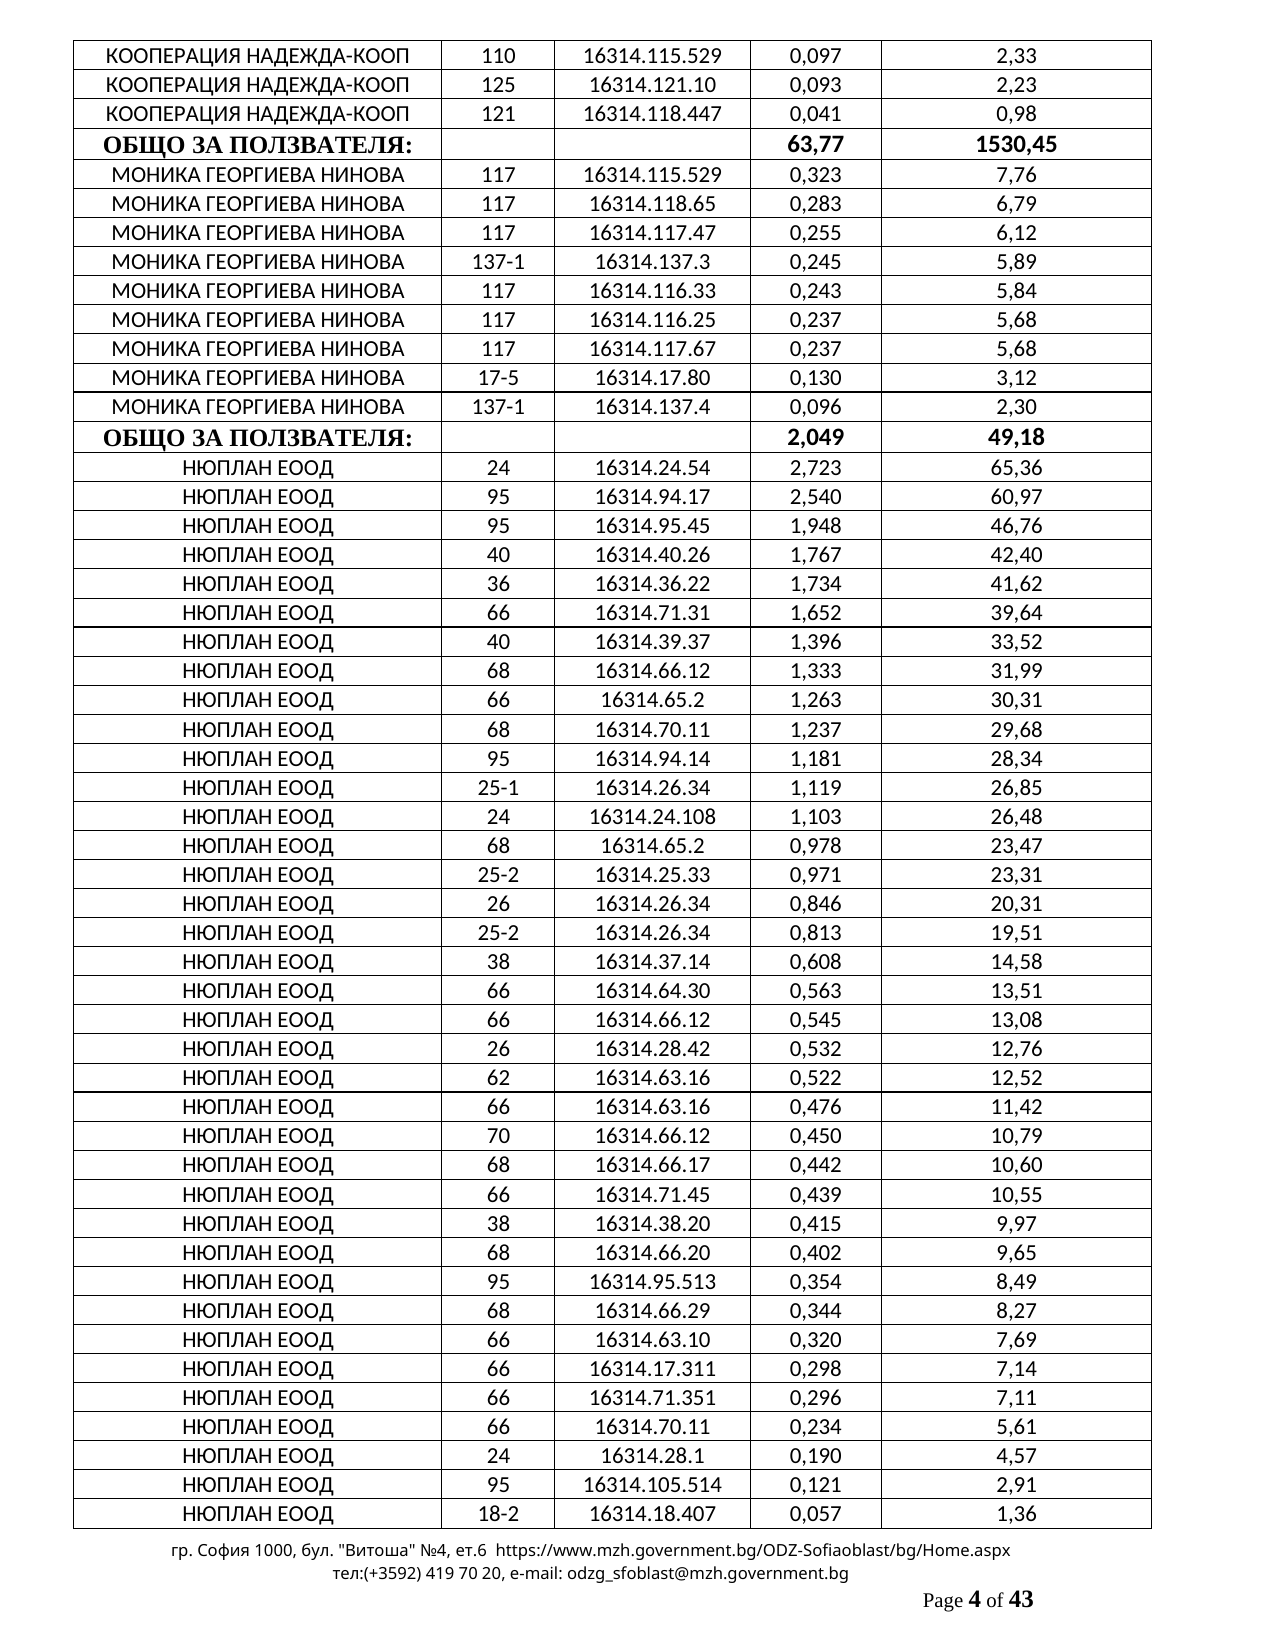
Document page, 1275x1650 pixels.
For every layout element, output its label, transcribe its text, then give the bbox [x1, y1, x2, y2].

table_cell 16314.116.25 [555, 305, 750, 333]
table_cell 2,91 [882, 1470, 1151, 1498]
table_cell 16314.115.529 [555, 41, 750, 69]
table_cell НЮПЛАН ЕООД [74, 1064, 441, 1091]
table_cell 1,237 [751, 715, 881, 743]
table_cell 16314.66.20 [555, 1238, 750, 1266]
table_cell 1,119 [751, 773, 881, 801]
table_cell НЮПЛАН ЕООД [74, 1180, 441, 1208]
table_cell 12,76 [882, 1034, 1151, 1062]
table_cell 16314.70.11 [555, 1412, 750, 1440]
table_cell 2,23 [882, 70, 1151, 98]
table_cell 0,121 [751, 1470, 881, 1498]
table_cell 0,402 [751, 1238, 881, 1266]
table_cell 1,263 [751, 686, 881, 714]
table_cell НЮПЛАН ЕООД [74, 1267, 441, 1295]
table_cell 16314.71.351 [555, 1383, 750, 1411]
table_cell МОНИКА ГЕОРГИЕВА НИНОВА [74, 189, 441, 217]
table_cell 68 [442, 657, 554, 684]
table_cell 11,42 [882, 1093, 1151, 1121]
table_cell 16314.24.54 [555, 453, 750, 481]
table_cell 16314.118.65 [555, 189, 750, 217]
table_cell НЮПЛАН ЕООД [74, 540, 441, 568]
table_cell 110 [442, 41, 554, 69]
table_cell 66 [442, 1383, 554, 1411]
table_cell 16314.36.22 [555, 569, 750, 597]
table_cell 26,48 [882, 802, 1151, 830]
table_cell 16314.64.30 [555, 976, 750, 1004]
table_cell 16314.25.33 [555, 860, 750, 888]
table_cell 117 [442, 334, 554, 362]
table_cell НЮПЛАН ЕООД [74, 1470, 441, 1498]
table_cell 0,296 [751, 1383, 881, 1411]
table_cell [555, 129, 750, 159]
table_cell 70 [442, 1122, 554, 1149]
table_cell НЮПЛАН ЕООД [74, 889, 441, 917]
table_cell [442, 129, 554, 159]
table_cell 0,532 [751, 1034, 881, 1062]
table_cell 36 [442, 569, 554, 597]
table_cell НЮПЛАН ЕООД [74, 1151, 441, 1179]
table_cell 7,76 [882, 160, 1151, 188]
table_cell 66 [442, 1325, 554, 1353]
table_cell 10,79 [882, 1122, 1151, 1149]
table_cell 1,652 [751, 599, 881, 626]
table_cell 16314.115.529 [555, 160, 750, 188]
table_cell 95 [442, 1267, 554, 1295]
table_cell НЮПЛАН ЕООД [74, 802, 441, 830]
table_cell 0,130 [751, 364, 881, 391]
table_cell НЮПЛАН ЕООД [74, 1325, 441, 1353]
table_cell 7,69 [882, 1325, 1151, 1353]
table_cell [74, 70, 441, 98]
table_cell 0,298 [751, 1354, 881, 1382]
table_cell 41,62 [882, 569, 1151, 597]
table_cell НЮПЛАН ЕООД [74, 686, 441, 714]
table_cell 95 [442, 511, 554, 539]
table_cell 38 [442, 947, 554, 975]
table_cell 16314.26.34 [555, 773, 750, 801]
table_cell 68 [442, 715, 554, 743]
table_cell 16314.28.1 [555, 1441, 750, 1469]
table_cell 6,12 [882, 218, 1151, 246]
table_cell 6,79 [882, 189, 1151, 217]
table_cell НЮПЛАН ЕООД [74, 976, 441, 1004]
table_cell 2,540 [751, 482, 881, 510]
table_cell 31,99 [882, 657, 1151, 684]
table_cell МОНИКА ГЕОРГИЕВА НИНОВА [74, 276, 441, 304]
table_cell 16314.70.11 [555, 715, 750, 743]
table_cell 2,33 [882, 41, 1151, 69]
table_cell НЮПЛАН ЕООД [74, 1238, 441, 1266]
table_cell НЮПЛАН ЕООД [74, 1005, 441, 1033]
table_cell 10,55 [882, 1180, 1151, 1208]
table_cell МОНИКА ГЕОРГИЕВА НИНОВА [74, 218, 441, 246]
table_cell 46,76 [882, 511, 1151, 539]
table_cell 19,51 [882, 918, 1151, 946]
table_cell 2,723 [751, 453, 881, 481]
table_cell 66 [442, 1180, 554, 1208]
table_cell НЮПЛАН ЕООД [74, 1296, 441, 1324]
table_cell 68 [442, 1296, 554, 1324]
table_cell 5,61 [882, 1412, 1151, 1440]
table_cell 60,97 [882, 482, 1151, 510]
table_cell 16314.26.34 [555, 889, 750, 917]
table_cell [442, 422, 554, 452]
table_cell МОНИКА ГЕОРГИЕВА НИНОВА [74, 305, 441, 333]
table_cell НЮПЛАН ЕООД [74, 482, 441, 510]
table_cell 26,85 [882, 773, 1151, 801]
table_cell НЮПЛАН ЕООД [74, 831, 441, 859]
table_cell 0,354 [751, 1267, 881, 1295]
table_cell 68 [442, 1151, 554, 1179]
table_cell 0,522 [751, 1064, 881, 1091]
table_cell 121 [442, 99, 554, 127]
table_cell 0,320 [751, 1325, 881, 1353]
table_cell НЮПЛАН ЕООД [74, 860, 441, 888]
table_cell 0,442 [751, 1151, 881, 1179]
table_cell 3,12 [882, 364, 1151, 391]
table_cell 16314.117.47 [555, 218, 750, 246]
table_cell 12,52 [882, 1064, 1151, 1091]
table_cell 16314.63.16 [555, 1064, 750, 1091]
table_cell 66 [442, 686, 554, 714]
table_cell 26 [442, 889, 554, 917]
table_cell 16314.17.311 [555, 1354, 750, 1382]
table_cell 125 [442, 70, 554, 98]
table_cell 95 [442, 744, 554, 772]
table_cell 16314.94.14 [555, 744, 750, 772]
table_cell 16314.38.20 [555, 1209, 750, 1237]
table_cell НЮПЛАН ЕООД [74, 1441, 441, 1469]
table_cell 0,057 [751, 1499, 881, 1527]
table_cell 66 [442, 1412, 554, 1440]
table_cell 5,68 [882, 334, 1151, 362]
table_cell [555, 422, 750, 452]
table_cell НЮПЛАН ЕООД [74, 1499, 441, 1527]
table_cell 1,103 [751, 802, 881, 830]
table_cell 16314.66.12 [555, 657, 750, 684]
table_cell ОБЩО ЗА ПОЛЗВАТЕЛЯ: [74, 129, 441, 159]
table_cell 117 [442, 160, 554, 188]
table_cell 0,98 [882, 99, 1151, 127]
table_cell 40 [442, 628, 554, 656]
table_cell 16314.26.34 [555, 918, 750, 946]
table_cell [74, 99, 441, 127]
table_cell 49,18 [882, 422, 1151, 452]
table_cell 16314.95.513 [555, 1267, 750, 1295]
table_cell 16314.63.16 [555, 1093, 750, 1121]
table_cell 117 [442, 276, 554, 304]
table_cell НЮПЛАН ЕООД [74, 1354, 441, 1382]
table_cell 0,234 [751, 1412, 881, 1440]
table_cell 0,323 [751, 160, 881, 188]
table_cell 117 [442, 218, 554, 246]
table_cell 16314.18.407 [555, 1499, 750, 1527]
table_cell 16314.95.45 [555, 511, 750, 539]
table_cell МОНИКА ГЕОРГИЕВА НИНОВА [74, 334, 441, 362]
table_cell 42,40 [882, 540, 1151, 568]
table_cell НЮПЛАН ЕООД [74, 918, 441, 946]
table_cell 30,31 [882, 686, 1151, 714]
table_cell 1,181 [751, 744, 881, 772]
table_cell 0,237 [751, 334, 881, 362]
table_cell 33,52 [882, 628, 1151, 656]
table_cell 137-1 [442, 393, 554, 421]
table_cell НЮПЛАН ЕООД [74, 1093, 441, 1121]
table_cell 16314.137.4 [555, 393, 750, 421]
table_cell 2,049 [751, 422, 881, 452]
table_cell 8,27 [882, 1296, 1151, 1324]
table_cell 9,97 [882, 1209, 1151, 1237]
table_cell 16314.65.2 [555, 686, 750, 714]
table_cell 16314.39.37 [555, 628, 750, 656]
table_cell 16314.37.14 [555, 947, 750, 975]
table_cell 65,36 [882, 453, 1151, 481]
table_cell 24 [442, 802, 554, 830]
table_cell НЮПЛАН ЕООД [74, 628, 441, 656]
table_cell МОНИКА ГЕОРГИЕВА НИНОВА [74, 160, 441, 188]
table_cell НЮПЛАН ЕООД [74, 1412, 441, 1440]
table_cell 17-5 [442, 364, 554, 391]
table_cell 1,734 [751, 569, 881, 597]
table_cell 38 [442, 1209, 554, 1237]
table_cell 39,64 [882, 599, 1151, 626]
table_cell 1,36 [882, 1499, 1151, 1527]
table_cell 9,65 [882, 1238, 1151, 1266]
table_cell 1,333 [751, 657, 881, 684]
table_cell 0,415 [751, 1209, 881, 1237]
table_cell 25-2 [442, 918, 554, 946]
table_cell 0,097 [751, 41, 881, 69]
table_cell 16314.117.67 [555, 334, 750, 362]
table_cell 62 [442, 1064, 554, 1091]
table_cell 117 [442, 305, 554, 333]
table_cell 1,767 [751, 540, 881, 568]
table_cell 0,978 [751, 831, 881, 859]
table_cell 0,283 [751, 189, 881, 217]
table_cell 0,041 [751, 99, 881, 127]
table_cell 16314.121.10 [555, 70, 750, 98]
table_cell 16314.105.514 [555, 1470, 750, 1498]
table_cell 24 [442, 453, 554, 481]
table_cell МОНИКА ГЕОРГИЕВА НИНОВА [74, 364, 441, 391]
table_cell 20,31 [882, 889, 1151, 917]
table_cell 16314.17.80 [555, 364, 750, 391]
table_cell 0,545 [751, 1005, 881, 1033]
table_cell 68 [442, 1238, 554, 1266]
table_cell НЮПЛАН ЕООД [74, 453, 441, 481]
table_cell 0,096 [751, 393, 881, 421]
table_cell НЮПЛАН ЕООД [74, 773, 441, 801]
table_cell 0,093 [751, 70, 881, 98]
table_cell 1,396 [751, 628, 881, 656]
table_cell 25-2 [442, 860, 554, 888]
table_cell 23,47 [882, 831, 1151, 859]
table_cell 16314.63.10 [555, 1325, 750, 1353]
table_cell 16314.66.12 [555, 1005, 750, 1033]
table_cell 16314.66.29 [555, 1296, 750, 1324]
table_cell 7,14 [882, 1354, 1151, 1382]
table_cell НЮПЛАН ЕООД [74, 1122, 441, 1149]
table_cell 0,476 [751, 1093, 881, 1121]
table_cell 13,08 [882, 1005, 1151, 1033]
table_cell 0,971 [751, 860, 881, 888]
table_cell 2,30 [882, 393, 1151, 421]
table_cell 0,190 [751, 1441, 881, 1469]
table_cell 14,58 [882, 947, 1151, 975]
table_cell 16314.65.2 [555, 831, 750, 859]
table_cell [74, 41, 441, 69]
table_cell 68 [442, 831, 554, 859]
table_cell 16314.71.45 [555, 1180, 750, 1208]
table_cell 0,245 [751, 247, 881, 275]
table_cell 16314.118.447 [555, 99, 750, 127]
table_cell 24 [442, 1441, 554, 1469]
table_cell 7,11 [882, 1383, 1151, 1411]
table_cell 40 [442, 540, 554, 568]
table_cell НЮПЛАН ЕООД [74, 947, 441, 975]
table_cell 16314.116.33 [555, 276, 750, 304]
table_cell НЮПЛАН ЕООД [74, 1383, 441, 1411]
table_cell 0,813 [751, 918, 881, 946]
table_cell 0,563 [751, 976, 881, 1004]
table_cell 0,439 [751, 1180, 881, 1208]
table_cell 16314.94.17 [555, 482, 750, 510]
table_cell 5,89 [882, 247, 1151, 275]
table_cell 95 [442, 482, 554, 510]
table_cell НЮПЛАН ЕООД [74, 569, 441, 597]
table_cell НЮПЛАН ЕООД [74, 1034, 441, 1062]
table_cell 26 [442, 1034, 554, 1062]
table_cell ОБЩО ЗА ПОЛЗВАТЕЛЯ: [74, 422, 441, 452]
table_cell 95 [442, 1470, 554, 1498]
table_cell 18-2 [442, 1499, 554, 1527]
table_cell 0,237 [751, 305, 881, 333]
table_cell 66 [442, 1093, 554, 1121]
table_cell 8,49 [882, 1267, 1151, 1295]
table_cell 0,846 [751, 889, 881, 917]
table_cell 16314.28.42 [555, 1034, 750, 1062]
table_cell 137-1 [442, 247, 554, 275]
table_cell 5,84 [882, 276, 1151, 304]
table_cell НЮПЛАН ЕООД [74, 657, 441, 684]
table_cell 66 [442, 1354, 554, 1382]
table_cell 23,31 [882, 860, 1151, 888]
table_cell 16314.66.12 [555, 1122, 750, 1149]
table_cell 66 [442, 599, 554, 626]
table_cell 16314.137.3 [555, 247, 750, 275]
table_cell 0,344 [751, 1296, 881, 1324]
table_cell НЮПЛАН ЕООД [74, 744, 441, 772]
table_cell 5,68 [882, 305, 1151, 333]
table_cell 10,60 [882, 1151, 1151, 1179]
table_cell 29,68 [882, 715, 1151, 743]
table_cell 0,255 [751, 218, 881, 246]
table_cell НЮПЛАН ЕООД [74, 599, 441, 626]
table_cell 117 [442, 189, 554, 217]
table_cell 13,51 [882, 976, 1151, 1004]
table_cell 1530,45 [882, 129, 1151, 159]
table_cell 0,243 [751, 276, 881, 304]
table_cell 16314.71.31 [555, 599, 750, 626]
table_cell МОНИКА ГЕОРГИЕВА НИНОВА [74, 393, 441, 421]
table_cell 28,34 [882, 744, 1151, 772]
table_cell 4,57 [882, 1441, 1151, 1469]
table_cell 0,450 [751, 1122, 881, 1149]
table_cell НЮПЛАН ЕООД [74, 1209, 441, 1237]
table_cell НЮПЛАН ЕООД [74, 715, 441, 743]
table_cell 16314.66.17 [555, 1151, 750, 1179]
table_cell НЮПЛАН ЕООД [74, 511, 441, 539]
table_cell МОНИКА ГЕОРГИЕВА НИНОВА [74, 247, 441, 275]
table_cell 66 [442, 1005, 554, 1033]
table_cell 25-1 [442, 773, 554, 801]
table_cell 63,77 [751, 129, 881, 159]
table_cell 0,608 [751, 947, 881, 975]
table_cell 66 [442, 976, 554, 1004]
table_cell 16314.24.108 [555, 802, 750, 830]
table_cell 16314.40.26 [555, 540, 750, 568]
table_cell 1,948 [751, 511, 881, 539]
